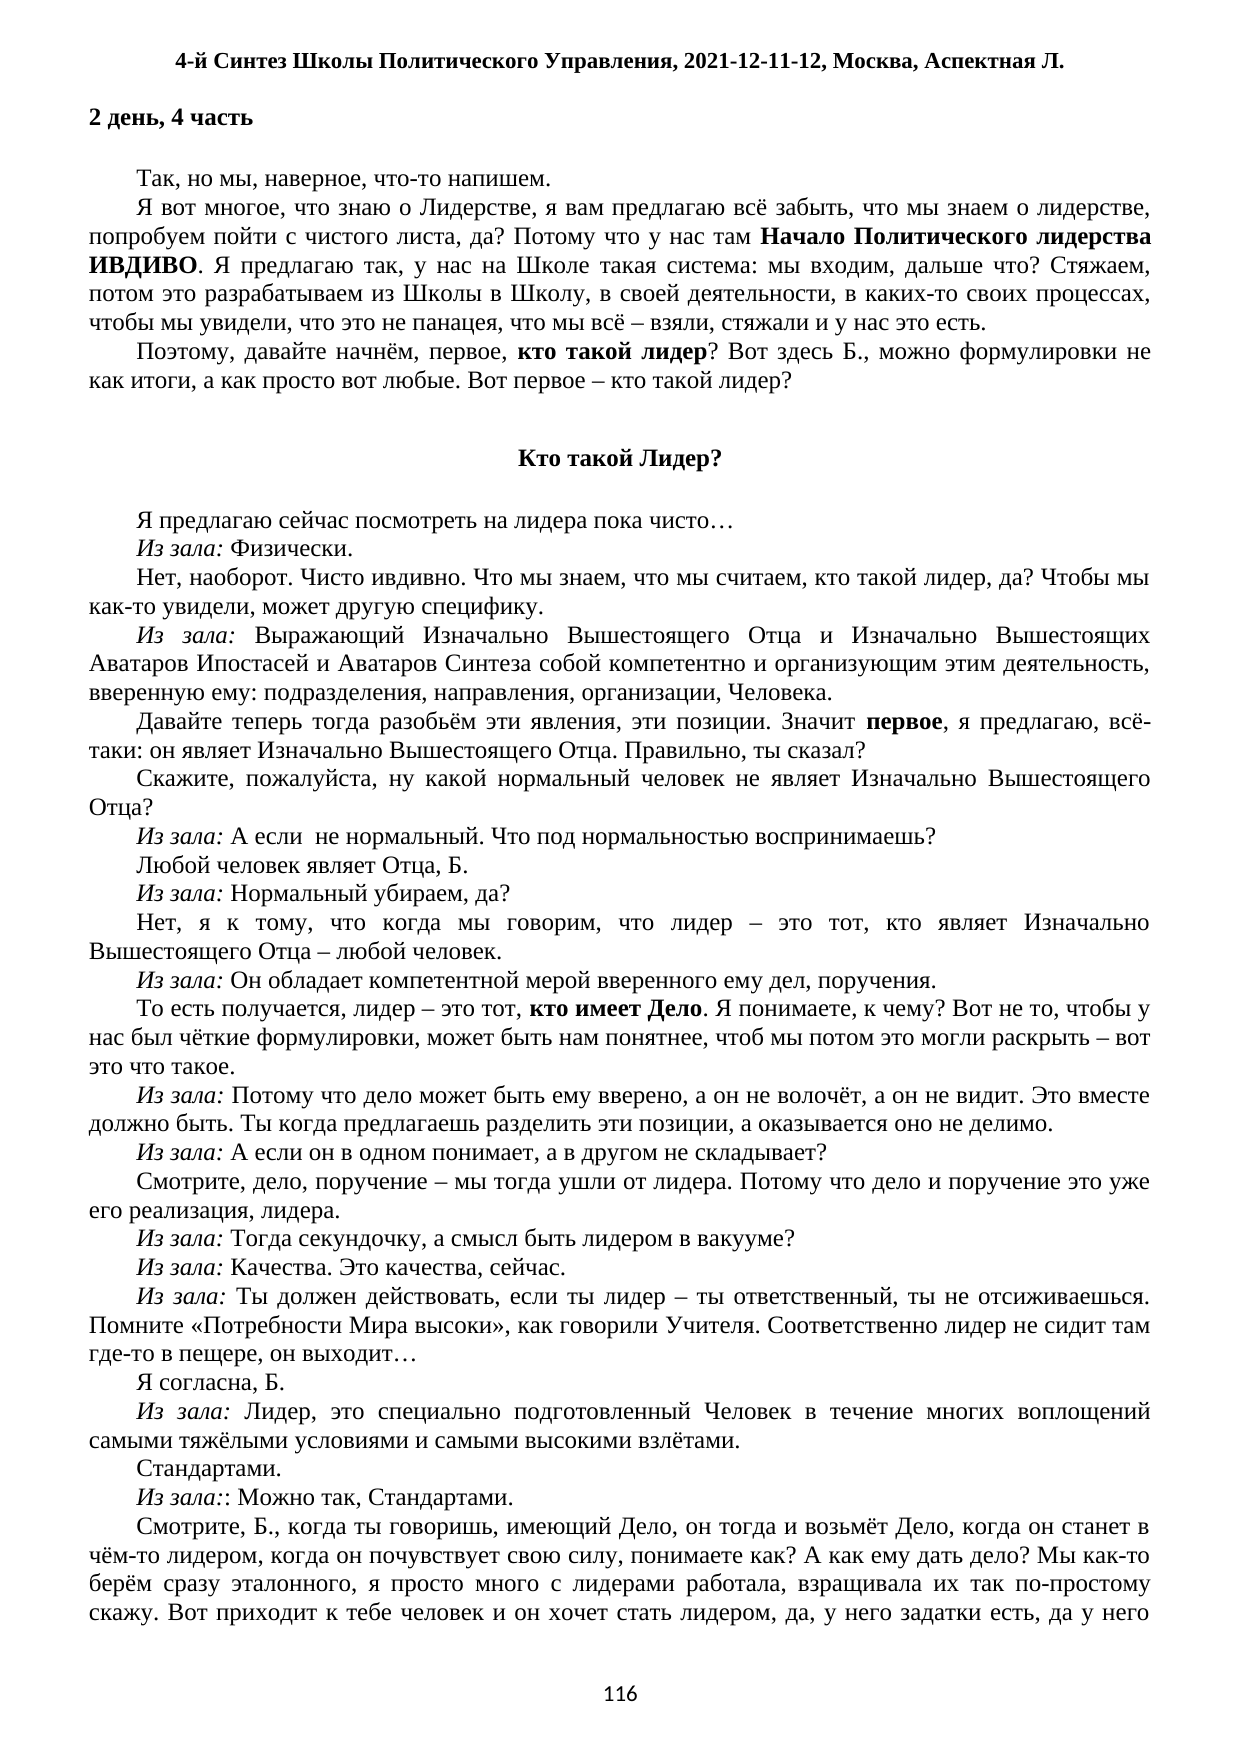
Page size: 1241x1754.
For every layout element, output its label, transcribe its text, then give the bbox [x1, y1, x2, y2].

text Из зала: Ты должен действовать, если ты лидер – ты ответственный, ты не отсиживаешься. Помните «Потребности Мира высоки», как говорили Учителя. Соответственно лидер не сидит там где-то в пещере, он выходит… [89, 1281, 1152, 1367]
text Из зала: Физически. [89, 533, 1152, 562]
text Из зала: Тогда секундочку, а смысл быть лидером в вакууме? [89, 1223, 1152, 1252]
text Из зала: А если он в одном понимает, а в другом не складывает? [89, 1137, 1152, 1166]
text Из зала: Нормальный убираем, да? [89, 878, 1152, 907]
text Я согласна, Б. [89, 1367, 1152, 1396]
text Из зала: Качества. Это качества, сейчас. [89, 1252, 1152, 1281]
text Из зала: Потому что дело может быть ему вверено, а он не волочёт, а он не видит. Это вместе должно быть. Ты когда предлагаешь разделить эти позиции, а оказывается оно не делимо. [89, 1080, 1152, 1137]
text Из зала: Он обладает компетентной мерой вверенного ему дел, поручения. [89, 965, 1152, 993]
text Из зала: Лидер, это специально подготовленный Человек в течение многих воплощений самыми тяжёлыми условиями и самыми высокими взлётами. [89, 1396, 1152, 1453]
text Так, но мы, наверное, что-то напишем. [89, 163, 1152, 192]
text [89, 1511, 1152, 1626]
text Скажите, пожалуйста, ну какой нормальный человек не являет Изначально Вышестоящего Отца? [89, 763, 1152, 821]
subtitle Кто такой Лидер? [89, 443, 1152, 472]
text То есть получается, лидер – это тот, кто имеет Дело. Я понимаете, к чему? Вот не то, чтобы у нас был чёткие формулировки, может быть нам понятнее, чтоб мы потом это могли раскрыть – вот это что такое. [89, 993, 1152, 1080]
text Любой человек являет Отца, Б. [89, 850, 1152, 878]
text Нет, я к тому, что когда мы говорим, что лидер – это тот, кто являет Изначально Вышестоящего Отца – любой человек. [89, 907, 1152, 965]
text Я предлагаю сейчас посмотреть на лидера пока чисто… [89, 505, 1152, 533]
text Смотрите, дело, поручение – мы тогда ушли от лидера. Потому что дело и поручение это уже его реализация, лидера. [89, 1166, 1152, 1223]
text Из зала: А если не нормальный. Что под нормальностью воспринимаешь? [89, 821, 1152, 850]
text Из зала: Выражающий Изначально Вышестоящего Отца и Изначально Вышестоящих Аватаров Ипостасей и Аватаров Синтеза собой компетентно и организующим этим деятельность, вверенную ему: подразделения, направления, организации, Человека. [89, 620, 1152, 706]
text Нет, наоборот. Чисто ивдивно. Что мы знаем, что мы считаем, кто такой лидер, да? Чтобы мы как-то увидели, может другую специфику. [89, 562, 1152, 620]
text Стандартами. [89, 1453, 1152, 1482]
subtitle 2 день, 4 часть [89, 102, 1152, 130]
text Я вот многое, что знаю о Лидерстве, я вам предлагаю всё забыть, что мы знаем о лидерстве, попробуем пойти с чистого листа, да? Потому что у нас там Начало Политического лидерства ИВДИВО. Я предлагаю так, у нас на Школе такая система: мы входим, дальше что? Стяжаем, потом это разрабатываем из Школы в Школу, в своей деятельности, в каких-то своих процессах, чтобы мы увидели, что это не панацея, что мы всё – взяли, стяжали и у нас это есть. [89, 192, 1152, 336]
text Поэтому, давайте начнём, первое, кто такой лидер? Вот здесь Б., можно формулировки не как итоги, а как просто вот любые. Вот первое – кто такой лидер? [89, 336, 1152, 393]
text Из зала:: Можно так, Стандартами. [89, 1482, 1152, 1511]
text Давайте теперь тогда разобьём эти явления, эти позиции. Значит первое, я предлагаю, всё-таки: он являет Изначально Вышестоящего Отца. Правильно, ты сказал? [89, 706, 1152, 763]
